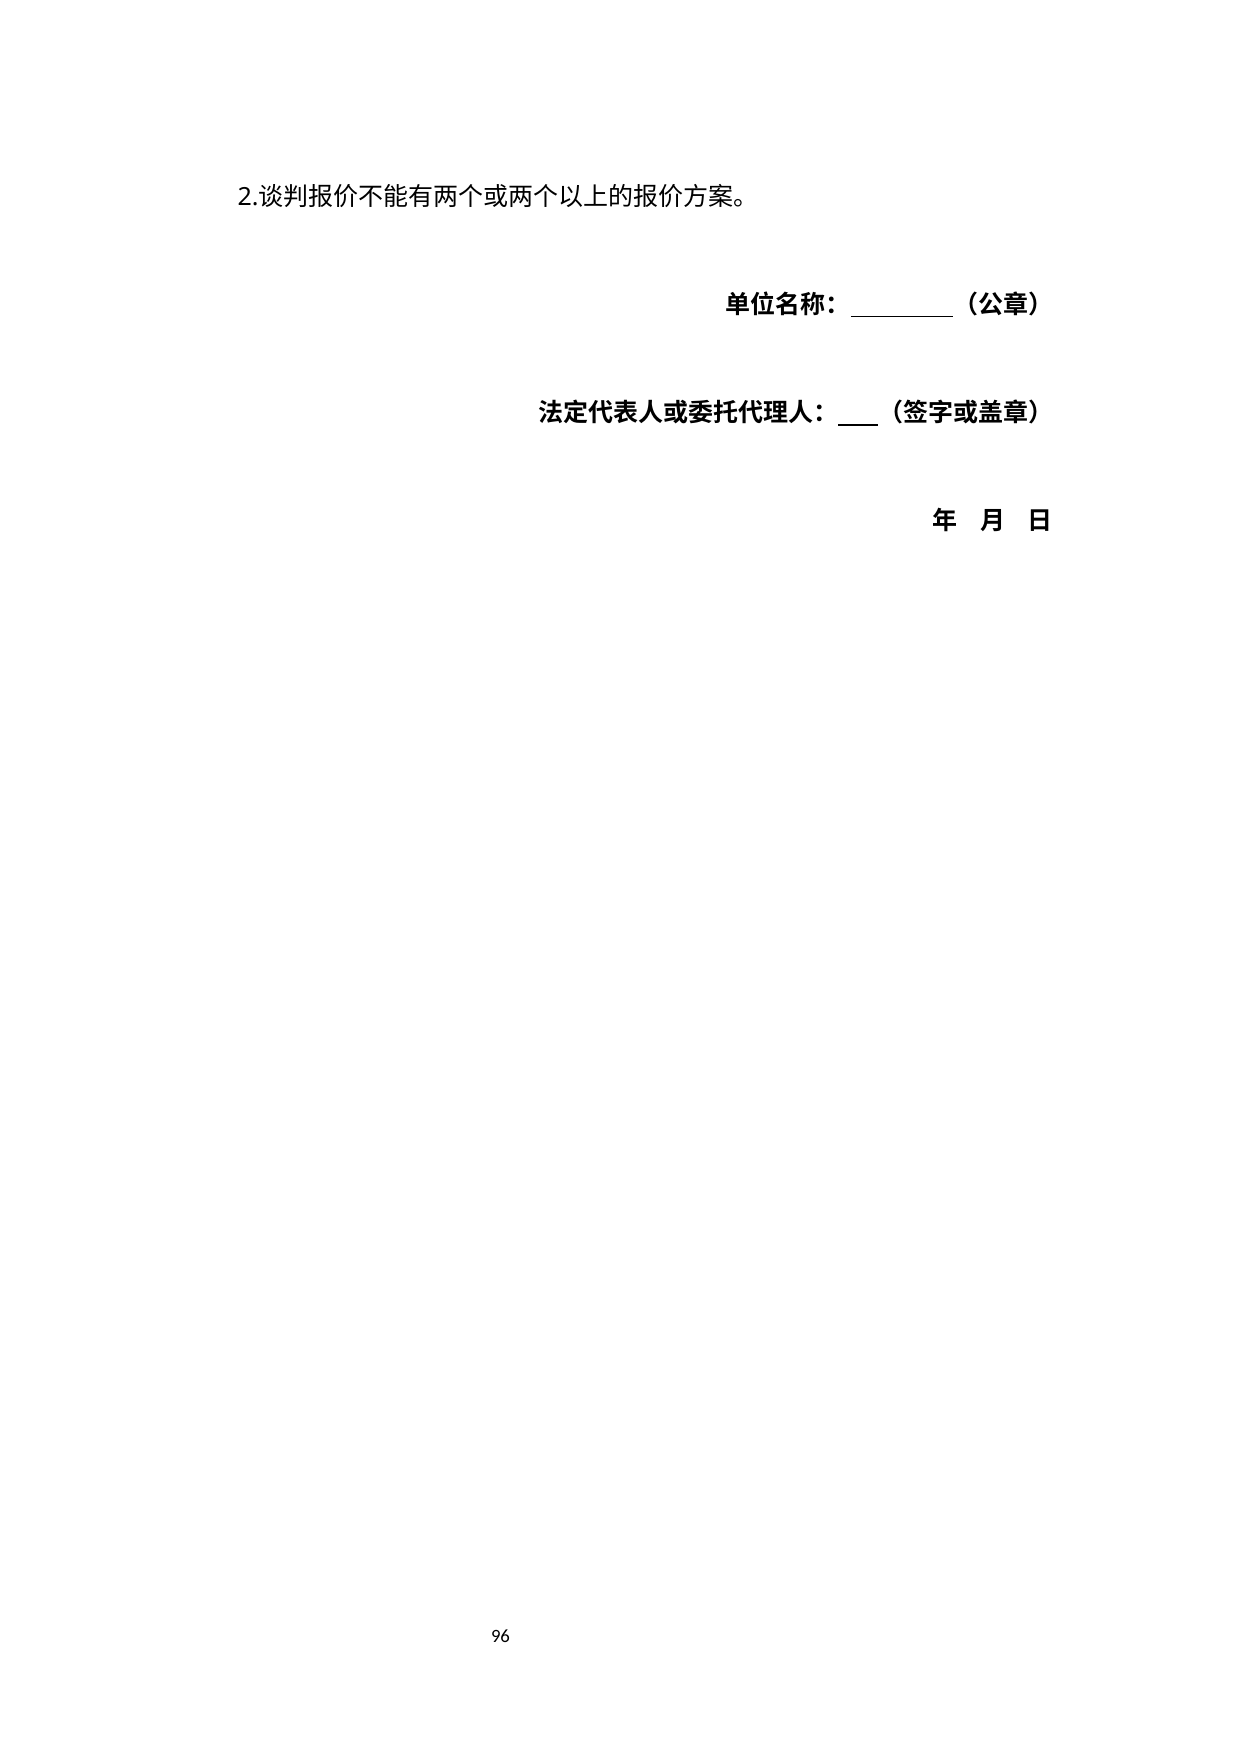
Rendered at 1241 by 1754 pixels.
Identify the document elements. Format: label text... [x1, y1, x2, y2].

text 法定代表人或委托代理人： （签字或盖章） [187, 378, 1053, 443]
text 2.谈判报价不能有两个或两个以上的报价方案。 [187, 162, 1053, 227]
text 年 月 日 [187, 486, 1053, 551]
text 单位名称： （公章） [187, 270, 1053, 335]
